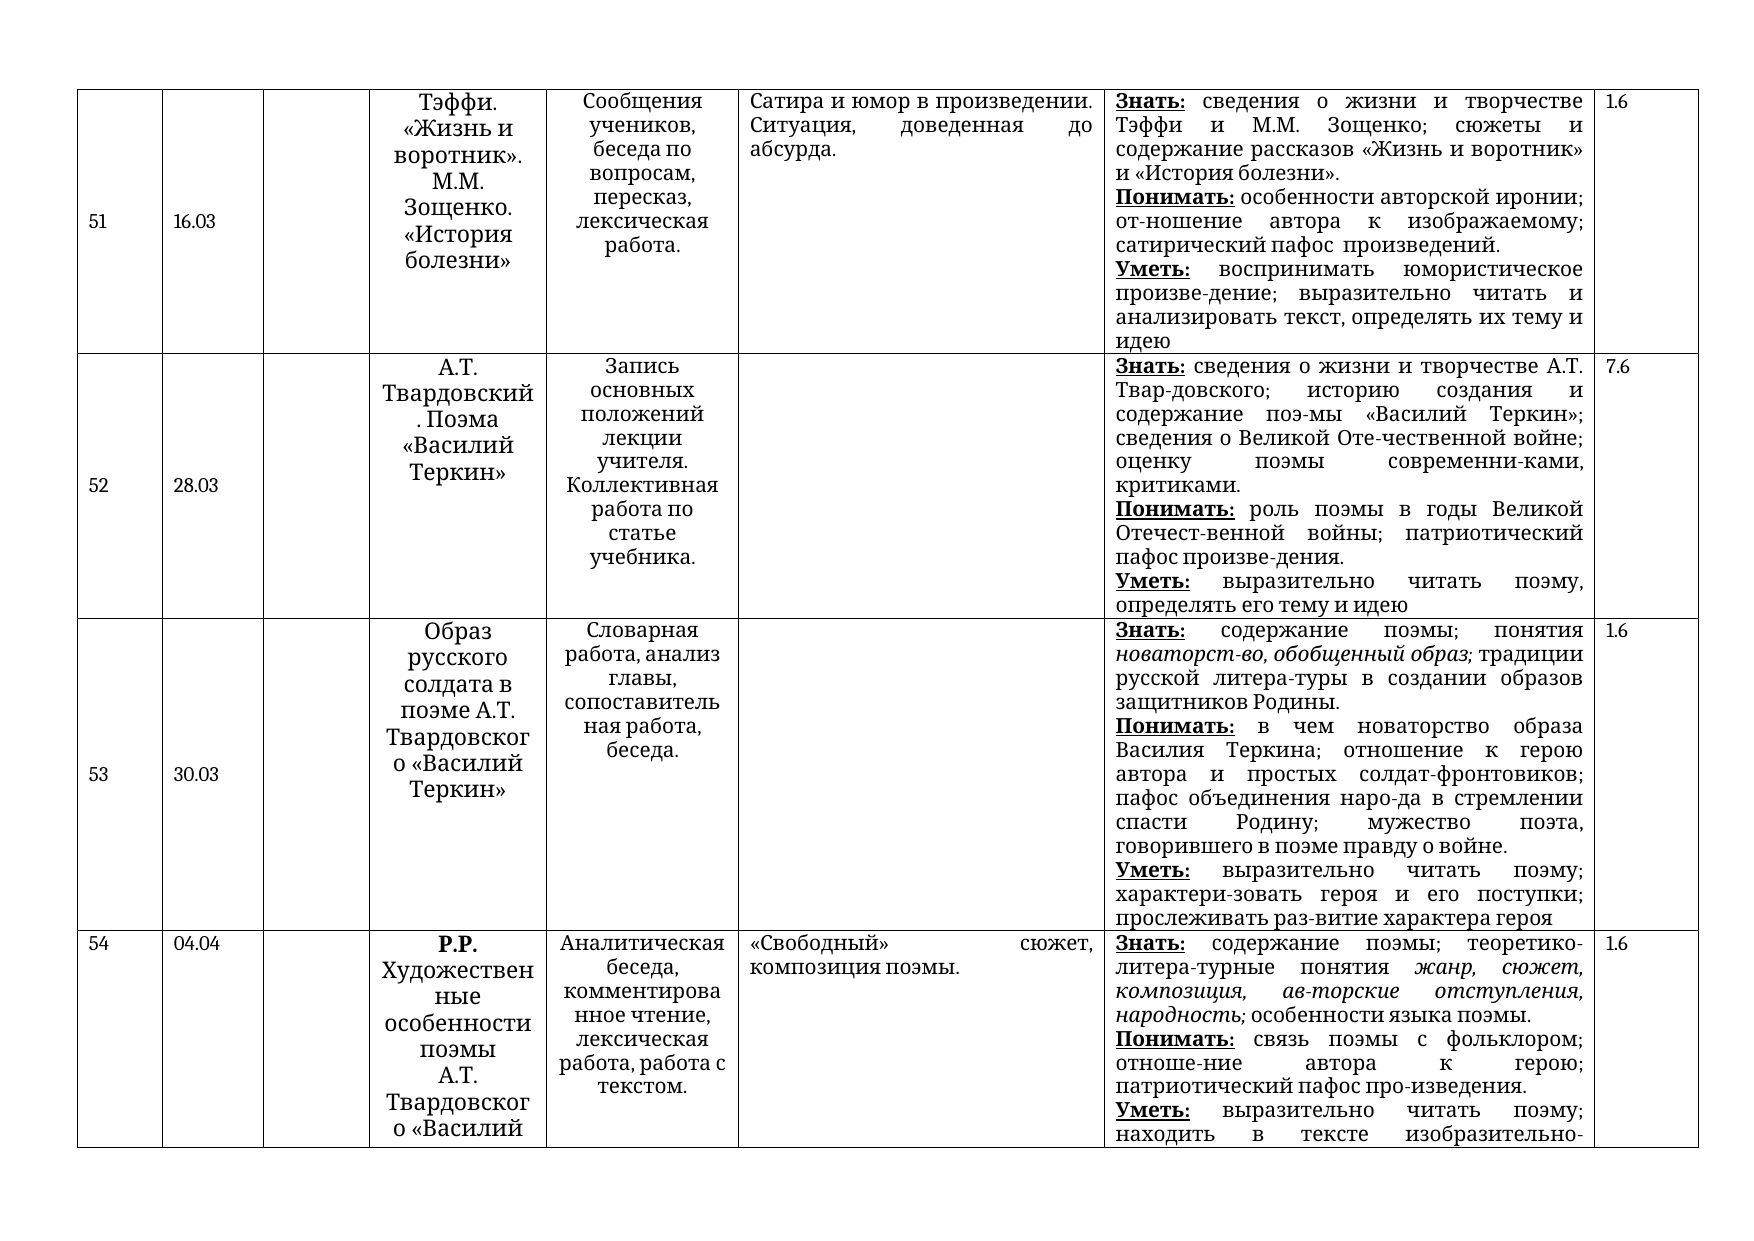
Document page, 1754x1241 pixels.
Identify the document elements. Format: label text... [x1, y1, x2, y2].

table_cell Знать: содержание поэмы; понятия новаторст-во, обобщенный образ; традиции русской литера-туры в создании образов защитников Родины. Понимать: в чем новаторство образа Василия Теркина; отношение к герою автора и простых солдат-фронтовиков; пафос объединения наро-да в стремлении спасти Родину; мужество поэта, говорившего в поэме правду о войне. Уметь: выразительно читать поэму; характери-зовать героя и его поступки; прослеживать раз-витие характера героя [1105, 619, 1594, 930]
table_cell Знать: сведения о жизни и творчестве А.Т. Твар-довского; историю создания и содержание поэ-мы «Василий Теркин»; сведения о Великой Оте-чественной войне; оценку поэмы современни-ками, критиками. Понимать: роль поэмы в годы Великой Отечест-венной войны; патриотический пафос произве-дения. Уметь: выразительно читать поэму, определять его тему и идею [1105, 354, 1594, 618]
table_cell 1.6 [1595, 619, 1698, 930]
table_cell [547, 90, 738, 353]
table_cell 53 [78, 619, 162, 930]
table_cell 54 [78, 931, 162, 1147]
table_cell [370, 931, 546, 1147]
table_cell 28.03 [163, 354, 263, 618]
table_cell 7.6 [1595, 354, 1698, 618]
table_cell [739, 931, 1104, 1147]
table_cell А.Т. Твардовский. Поэма «Василий Теркин» [370, 354, 546, 618]
table_cell Сатира и юмор в произведении. Ситуация, доведенная до абсурда. [739, 90, 1104, 353]
table_cell 1.6 [1595, 931, 1698, 1147]
table_cell [264, 90, 369, 353]
table_cell 04.04 [163, 931, 263, 1147]
table_cell 1.6 [1595, 90, 1698, 353]
table_cell [739, 354, 1104, 618]
table_cell Образ русского солдата в поэме А.Т. Твардовского «Василий Теркин» [370, 619, 546, 930]
table_cell [264, 619, 369, 930]
table_cell 30.03 [163, 619, 263, 930]
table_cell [1105, 931, 1594, 1147]
table_cell [264, 931, 369, 1147]
table_cell [739, 619, 1104, 930]
table_cell [264, 354, 369, 618]
table_cell 52 [78, 354, 162, 618]
table_cell Знать: сведения о жизни и творчестве Тэффи и М.М. Зощенко; сюжеты и содержание рассказов «Жизнь и воротник» и «История болезни». Понимать: особенности авторской иронии; от-ношение автора к изображаемому; сатирический пафос произведений. Уметь: воспринимать юмористическое произве-дение; выразительно читать и анализировать текст, определять их тему и идею [1105, 90, 1594, 353]
table_cell Тэффи. «Жизнь и воротник». М.М. Зощенко. «История болезни» [370, 90, 546, 353]
table_cell 51 [78, 90, 162, 353]
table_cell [547, 931, 738, 1147]
table_cell Словарная работа, анализ главы, сопоставительная работа, беседа. [547, 619, 738, 930]
table_cell 16.03 [163, 90, 263, 353]
table_cell Запись основных положений лекции учителя. Коллективная работа по статье учебника. [547, 354, 738, 618]
